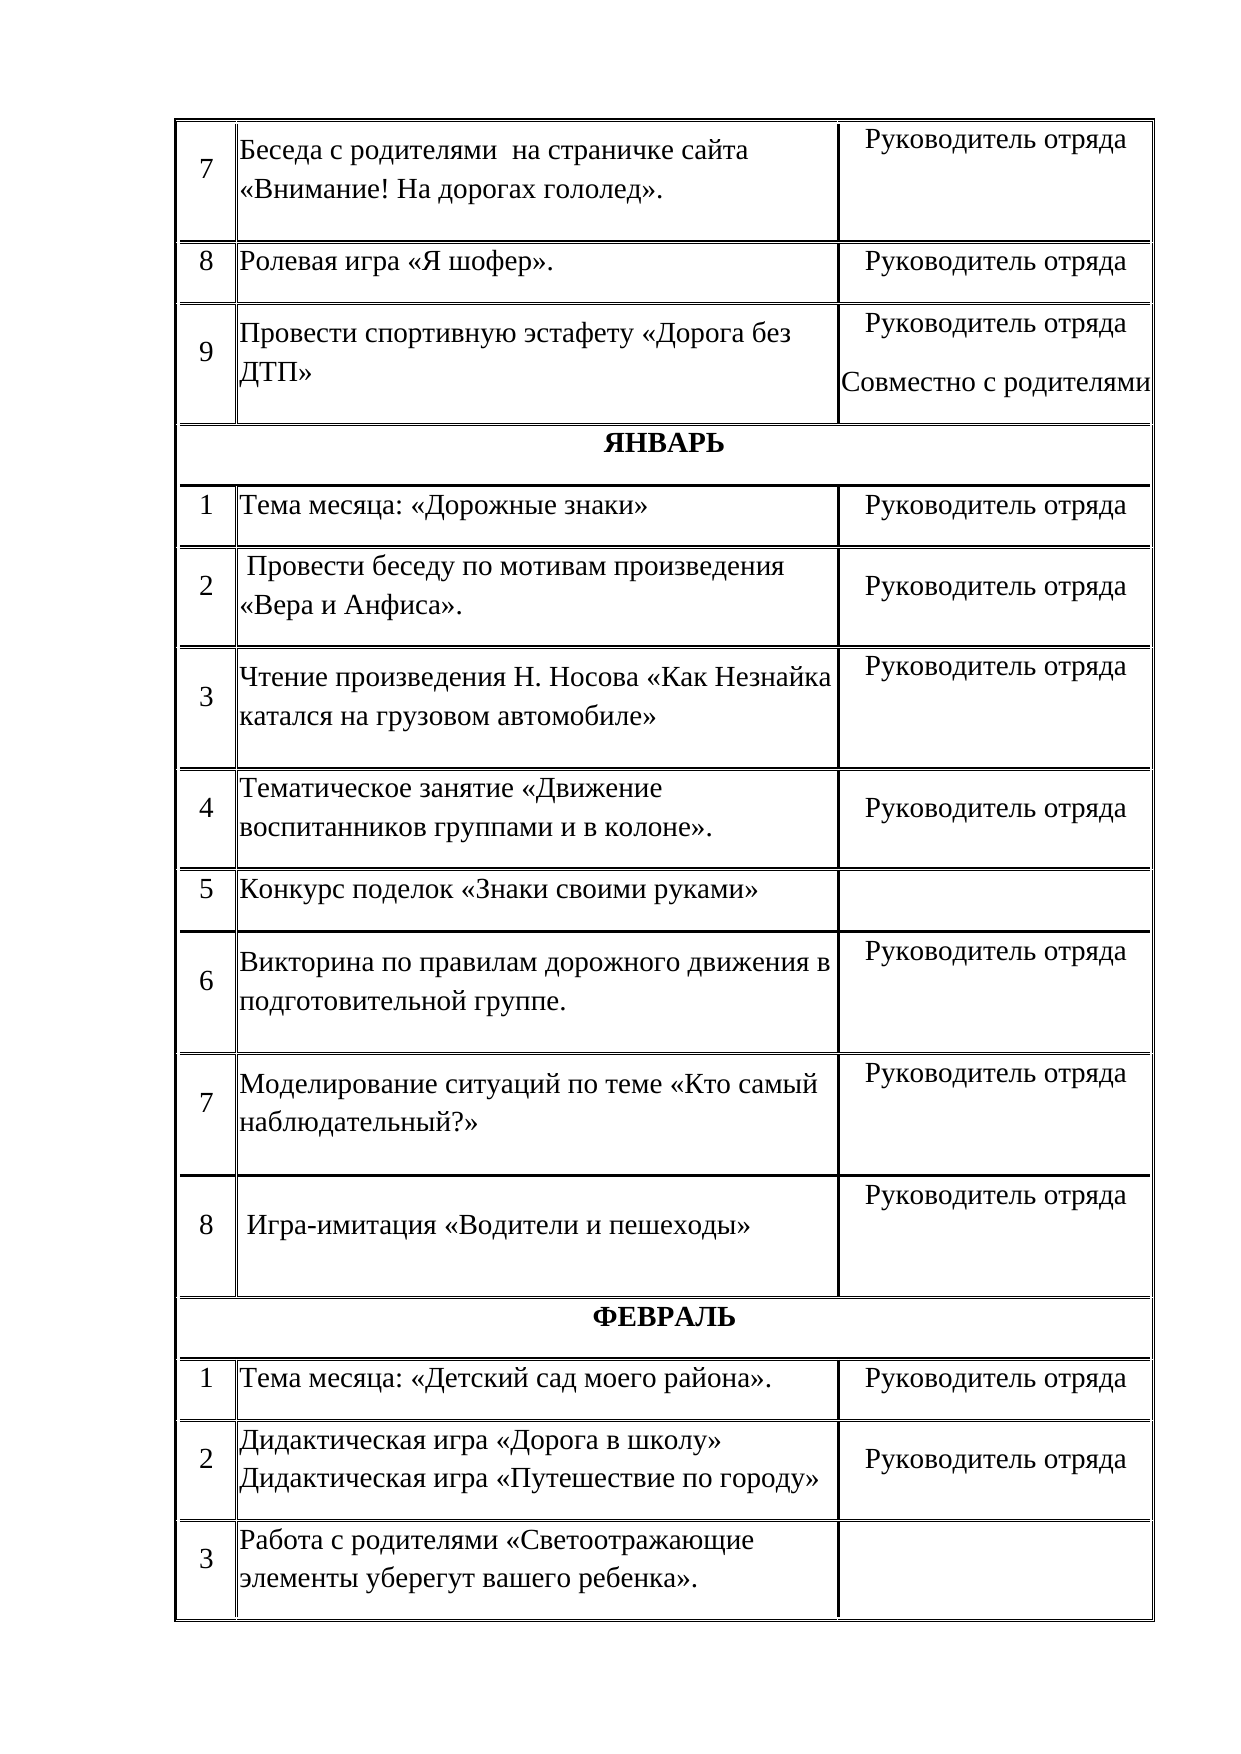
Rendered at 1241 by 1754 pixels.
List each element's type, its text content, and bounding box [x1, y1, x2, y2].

table_cell 1 [177, 484, 235, 545]
table_cell 2 [177, 545, 235, 645]
table_cell Руководитель отряда [840, 240, 1152, 302]
table_cell Викторина по правилам дорожного движения в подготовительной группе. [238, 933, 837, 1052]
table_cell 4 [177, 767, 235, 867]
table_cell Тематическое занятие «Движение воспитанников группами и в колоне». [238, 771, 837, 867]
table_cell 9 [176, 302, 237, 422]
table_cell [840, 867, 1152, 930]
table_cell Игра-имитация «Водители и пешеходы» [238, 1177, 837, 1296]
table_cell 2 [176, 1419, 237, 1519]
table_cell Чтение произведения Н. Носова «Как Незнайка катался на грузовом автомобиле» [238, 649, 837, 767]
table_cell ЯНВАРЬ [177, 423, 1152, 484]
table_cell Руководитель отряда [838, 1052, 1153, 1174]
table_cell Руководитель отряда [840, 930, 1152, 1052]
table_cell Руководитель отряда [838, 122, 1152, 240]
table_cell Ролевая игра «Я шофер». [238, 244, 837, 302]
table_cell 3 [177, 645, 235, 767]
table_cell Провести спортивную эстафету «Дорога без ДТП» [238, 305, 837, 422]
table_cell Руководитель отряда [840, 545, 1152, 645]
table_cell 6 [177, 930, 235, 1052]
table_cell Работа с родителями «Светоотражающие элементы уберегут вашего ребенка». [237, 1522, 838, 1619]
table_cell Дидактическая игра «Дорога в школу» Дидактическая игра «Путешествие по городу» [238, 1422, 837, 1519]
table_cell [838, 1519, 1153, 1619]
table_cell Руководитель отряда [838, 1419, 1153, 1519]
table_cell Беседа с родителями на страничке сайта «Внимание! На дорогах гололед». [237, 120, 838, 240]
table_cell Тема месяца: «Детский сад моего района». [238, 1361, 837, 1419]
table_cell ФЕВРАЛЬ [176, 1296, 1153, 1357]
table_cell 3 [176, 1519, 237, 1619]
table_cell 8 [177, 1174, 235, 1296]
table_cell 1 [177, 1357, 235, 1419]
table_cell Моделирование ситуаций по теме «Кто самый наблюдательный?» [238, 1055, 837, 1174]
table_cell Тема месяца: «Дорожные знаки» [238, 487, 837, 545]
table_cell 7 [176, 1052, 237, 1174]
table_cell Руководитель отряда [840, 645, 1152, 767]
table_cell Конкурс поделок «Знаки своими руками» [238, 871, 837, 930]
table_cell Провести беседу по мотивам произведения «Вера и Анфиса». [238, 549, 837, 645]
table_cell 7 [177, 122, 237, 240]
table_cell Руководитель отряда [840, 1174, 1152, 1296]
table_cell Руководитель отряда [840, 1357, 1152, 1419]
table_cell Руководитель отряда Совместно с родителями [838, 302, 1153, 422]
table_cell 5 [177, 867, 235, 930]
table_cell Руководитель отряда [840, 767, 1152, 867]
table_cell 8 [177, 240, 235, 302]
table_cell Руководитель отряда [840, 484, 1152, 545]
